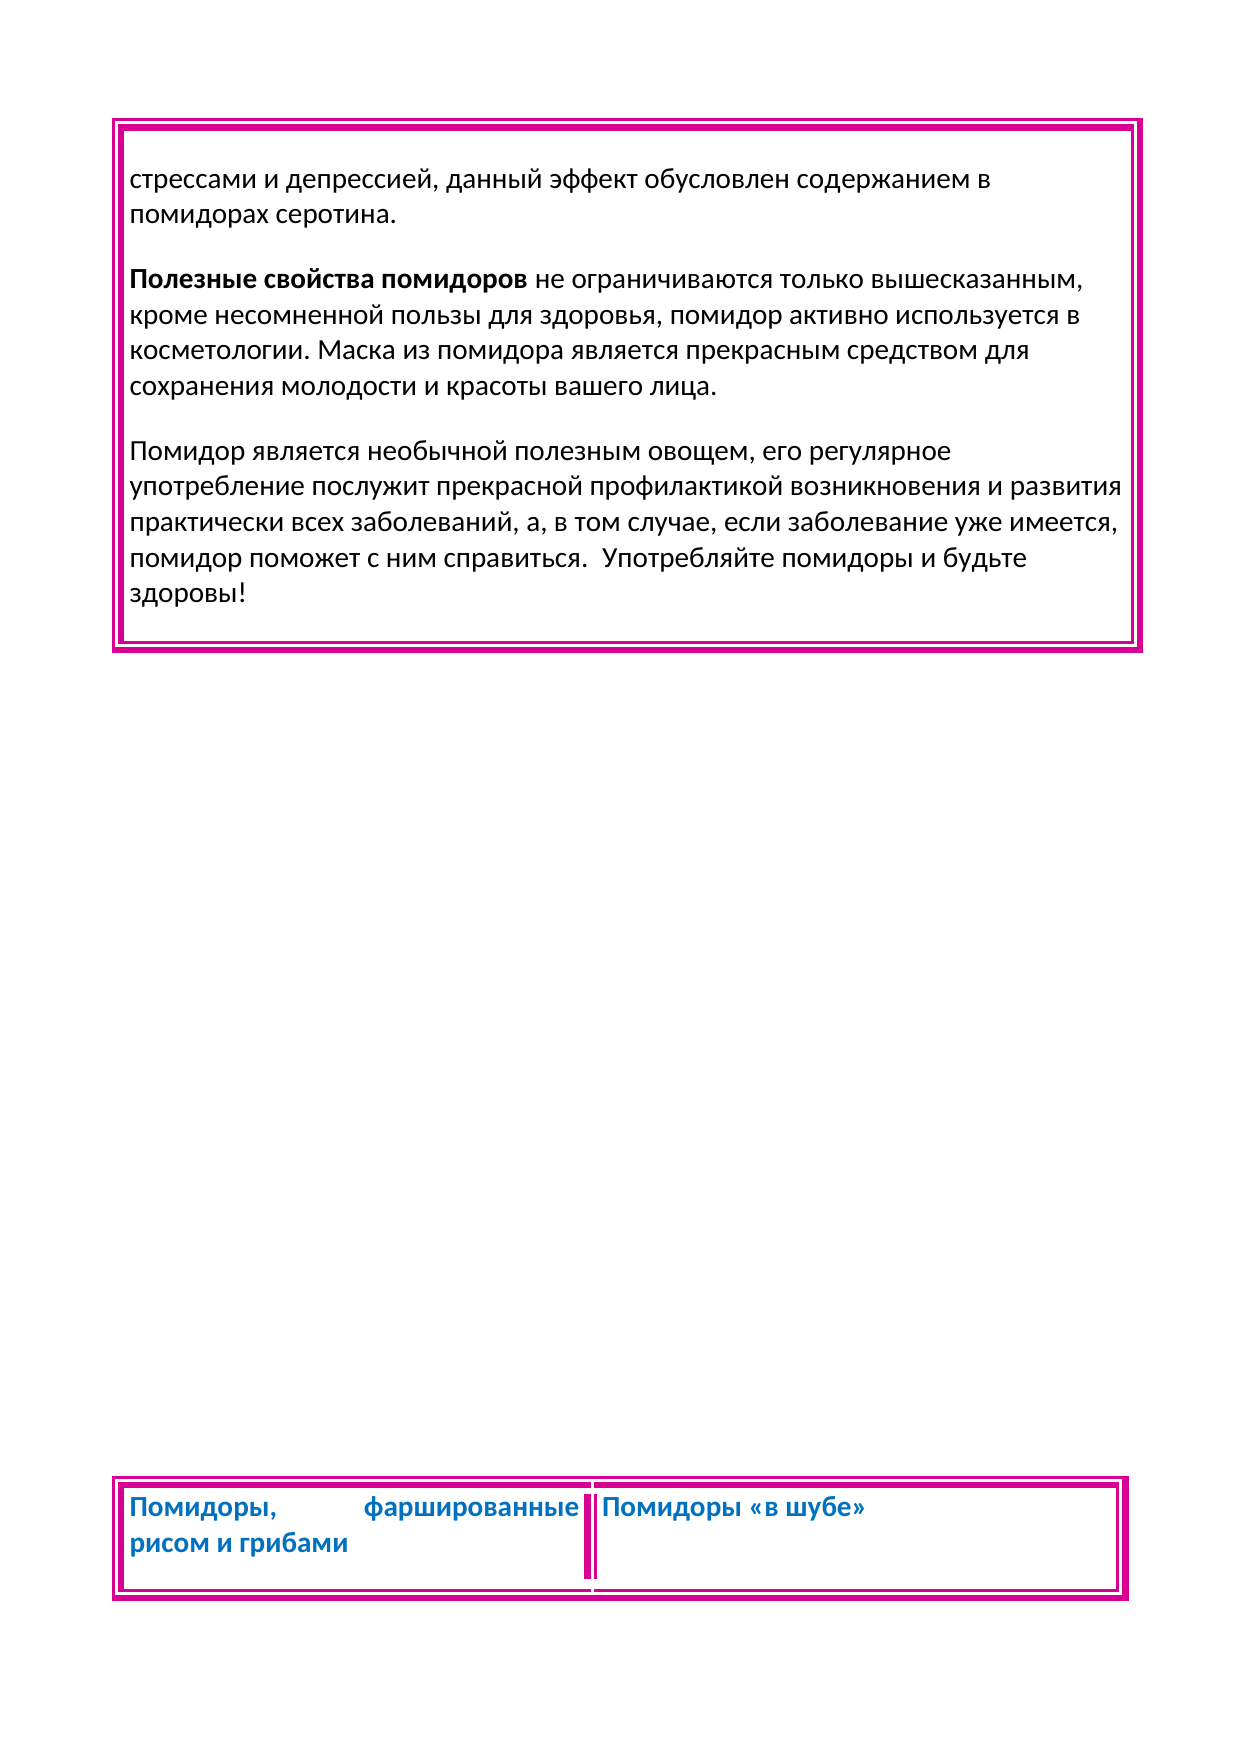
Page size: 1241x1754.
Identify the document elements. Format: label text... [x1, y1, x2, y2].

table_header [118, 121, 1137, 641]
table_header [124, 1488, 591, 1588]
table_header Помидоры «в шубе» [591, 1479, 1122, 1588]
